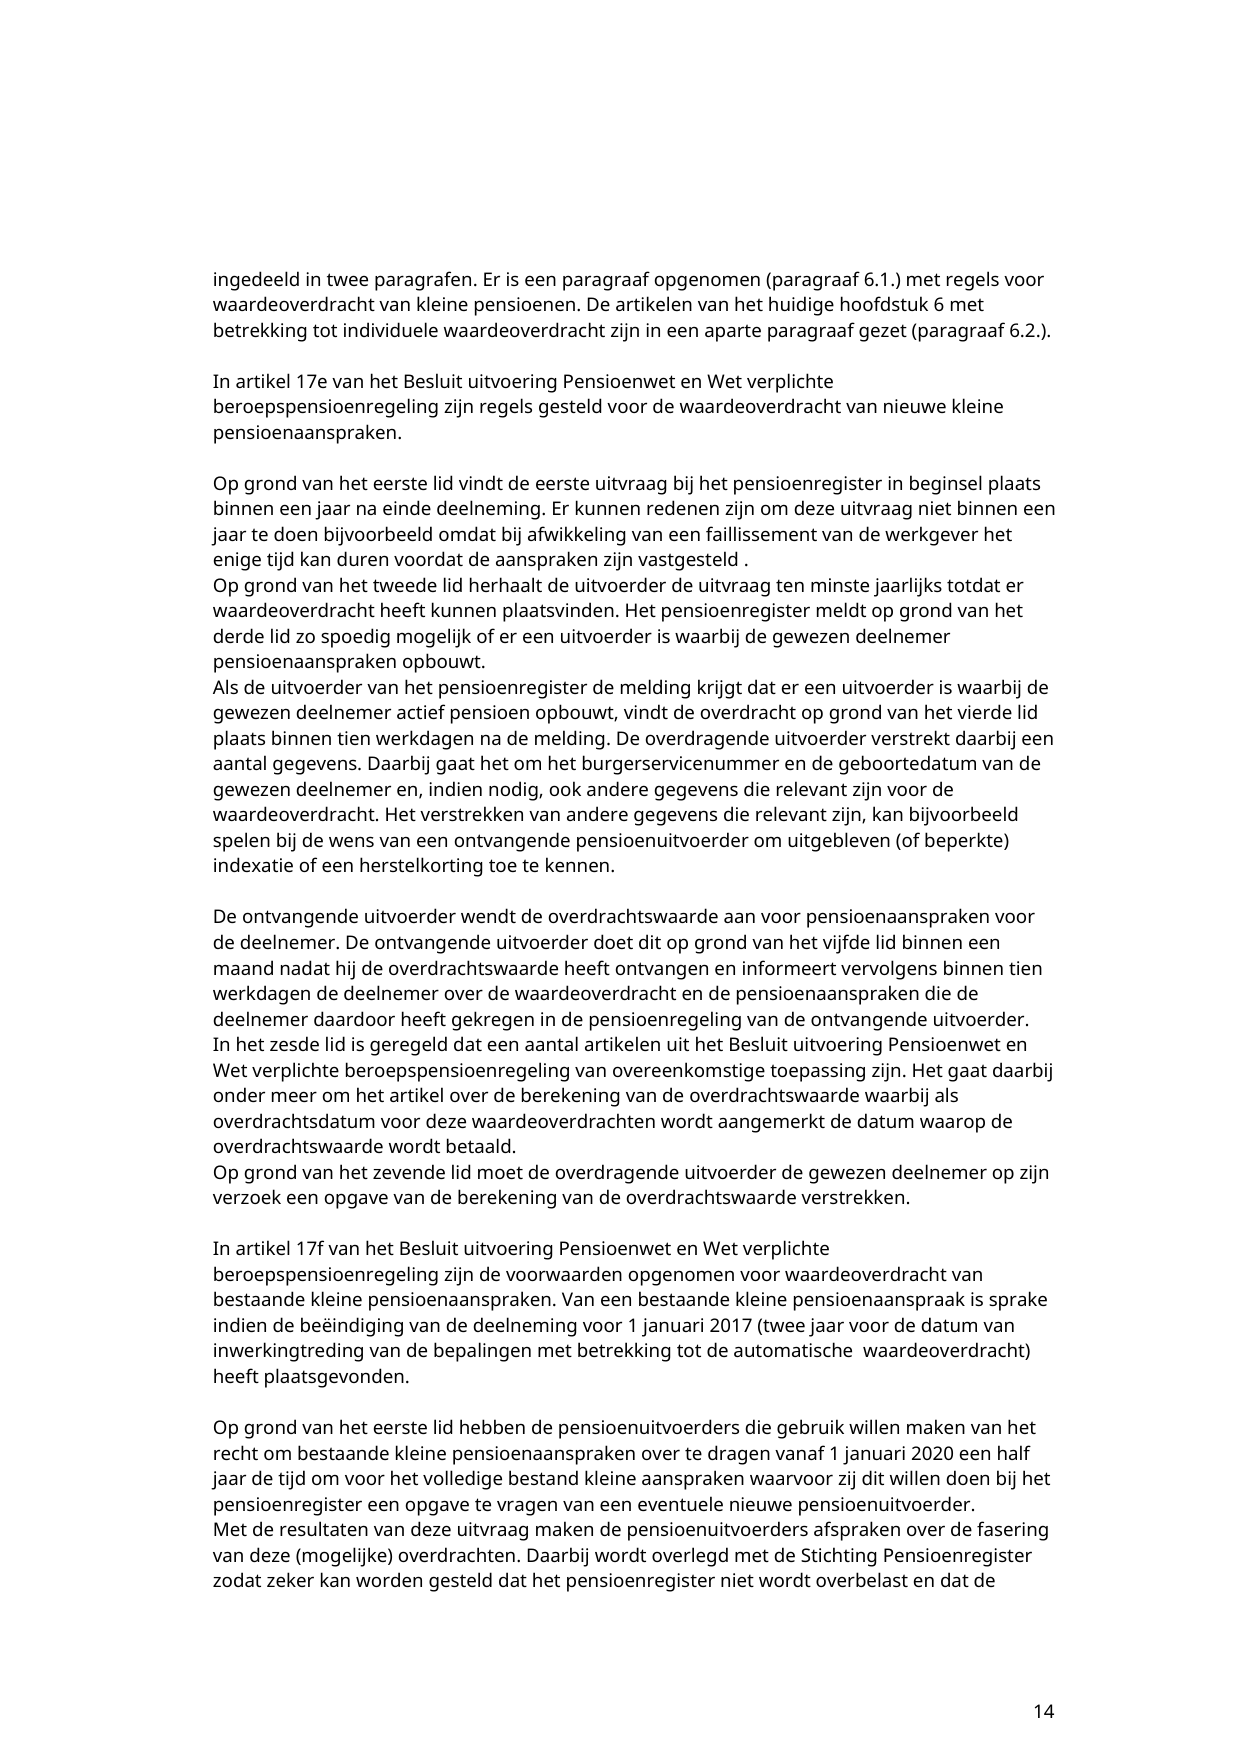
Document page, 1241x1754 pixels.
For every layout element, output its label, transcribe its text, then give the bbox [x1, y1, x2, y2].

text In het zesde lid is geregeld dat een aantal artikelen uit het Besluit uitvoering Pensioenwet en Wet verplichte beroepspensioenregeling van overeenkomstige toepassing zijn. Het gaat daarbij onder meer om het artikel over de berekening van de overdrachtswaarde waarbij als overdrachtsdatum voor deze waardeoverdrachten wordt aangemerkt de datum waarop de overdrachtswaarde wordt betaald. [213, 1031, 1057, 1159]
text De ontvangende uitvoerder wendt de overdrachtswaarde aan voor pensioenaanspraken voor de deelnemer. De ontvangende uitvoerder doet dit op grond van het vijfde lid binnen een maand nadat hij de overdrachtswaarde heeft ontvangen en informeert vervolgens binnen tien werkdagen de deelnemer over de waardeoverdracht en de pensioenaanspraken die de deelnemer daardoor heeft gekregen in de pensioenregeling van de ontvangende uitvoerder. [213, 904, 1057, 1031]
text In artikel 17f van het Besluit uitvoering Pensioenwet en Wet verplichte beroepspensioenregeling zijn de voorwaarden opgenomen voor waardeoverdracht van bestaande kleine pensioenaanspraken. Van een bestaande kleine pensioenaanspraak is sprake indien de beëindiging van de deelneming voor 1 januari 2017 (twee jaar voor de datum van inwerkingtreding van de bepalingen met betrekking tot de automatische waardeoverdracht) heeft plaatsgevonden. [213, 1236, 1057, 1389]
text Op grond van het eerste lid vindt de eerste uitvraag bij het pensioenregister in beginsel plaats binnen een jaar na einde deelneming. Er kunnen redenen zijn om deze uitvraag niet binnen een jaar te doen bijvoorbeeld omdat bij afwikkeling van een faillissement van de werkgever het enige tijd kan duren voordat de aanspraken zijn vastgesteld . [213, 470, 1057, 572]
text Op grond van het zevende lid moet de overdragende uitvoerder de gewezen deelnemer op zijn verzoek een opgave van de berekening van de overdrachtswaarde verstrekken. [213, 1159, 1057, 1210]
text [213, 1516, 1057, 1593]
text Als de uitvoerder van het pensioenregister de melding krijgt dat er een uitvoerder is waarbij de gewezen deelnemer actief pensioen opbouwt, vindt de overdracht op grond van het vierde lid plaats binnen tien werkdagen na de melding. De overdragende uitvoerder verstrekt daarbij een aantal gegevens. Daarbij gaat het om het burgerservicenummer en de geboortedatum van de gewezen deelnemer en, indien nodig, ook andere gegevens die relevant zijn voor de waardeoverdracht. Het verstrekken van andere gegevens die relevant zijn, kan bijvoorbeeld spelen bij de wens van een ontvangende pensioenuitvoerder om uitgebleven (of beperkte) indexatie of een herstelkorting toe te kennen. [213, 674, 1057, 878]
text In artikel 17e van het Besluit uitvoering Pensioenwet en Wet verplichte beroepspensioenregeling zijn regels gesteld voor de waardeoverdracht van nieuwe kleine pensioenaanspraken. [213, 368, 1057, 444]
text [213, 266, 1057, 342]
text Op grond van het eerste lid hebben de pensioenuitvoerders die gebruik willen maken van het recht om bestaande kleine pensioenaanspraken over te dragen vanaf 1 januari 2020 een half jaar de tijd om voor het volledige bestand kleine aanspraken waarvoor zij dit willen doen bij het pensioenregister een opgave te vragen van een eventuele nieuwe pensioenuitvoerder. [213, 1414, 1057, 1516]
text Op grond van het tweede lid herhaalt de uitvoerder de uitvraag ten minste jaarlijks totdat er waardeoverdracht heeft kunnen plaatsvinden. Het pensioenregister meldt op grond van het derde lid zo spoedig mogelijk of er een uitvoerder is waarbij de gewezen deelnemer pensioenaanspraken opbouwt. [213, 572, 1057, 674]
